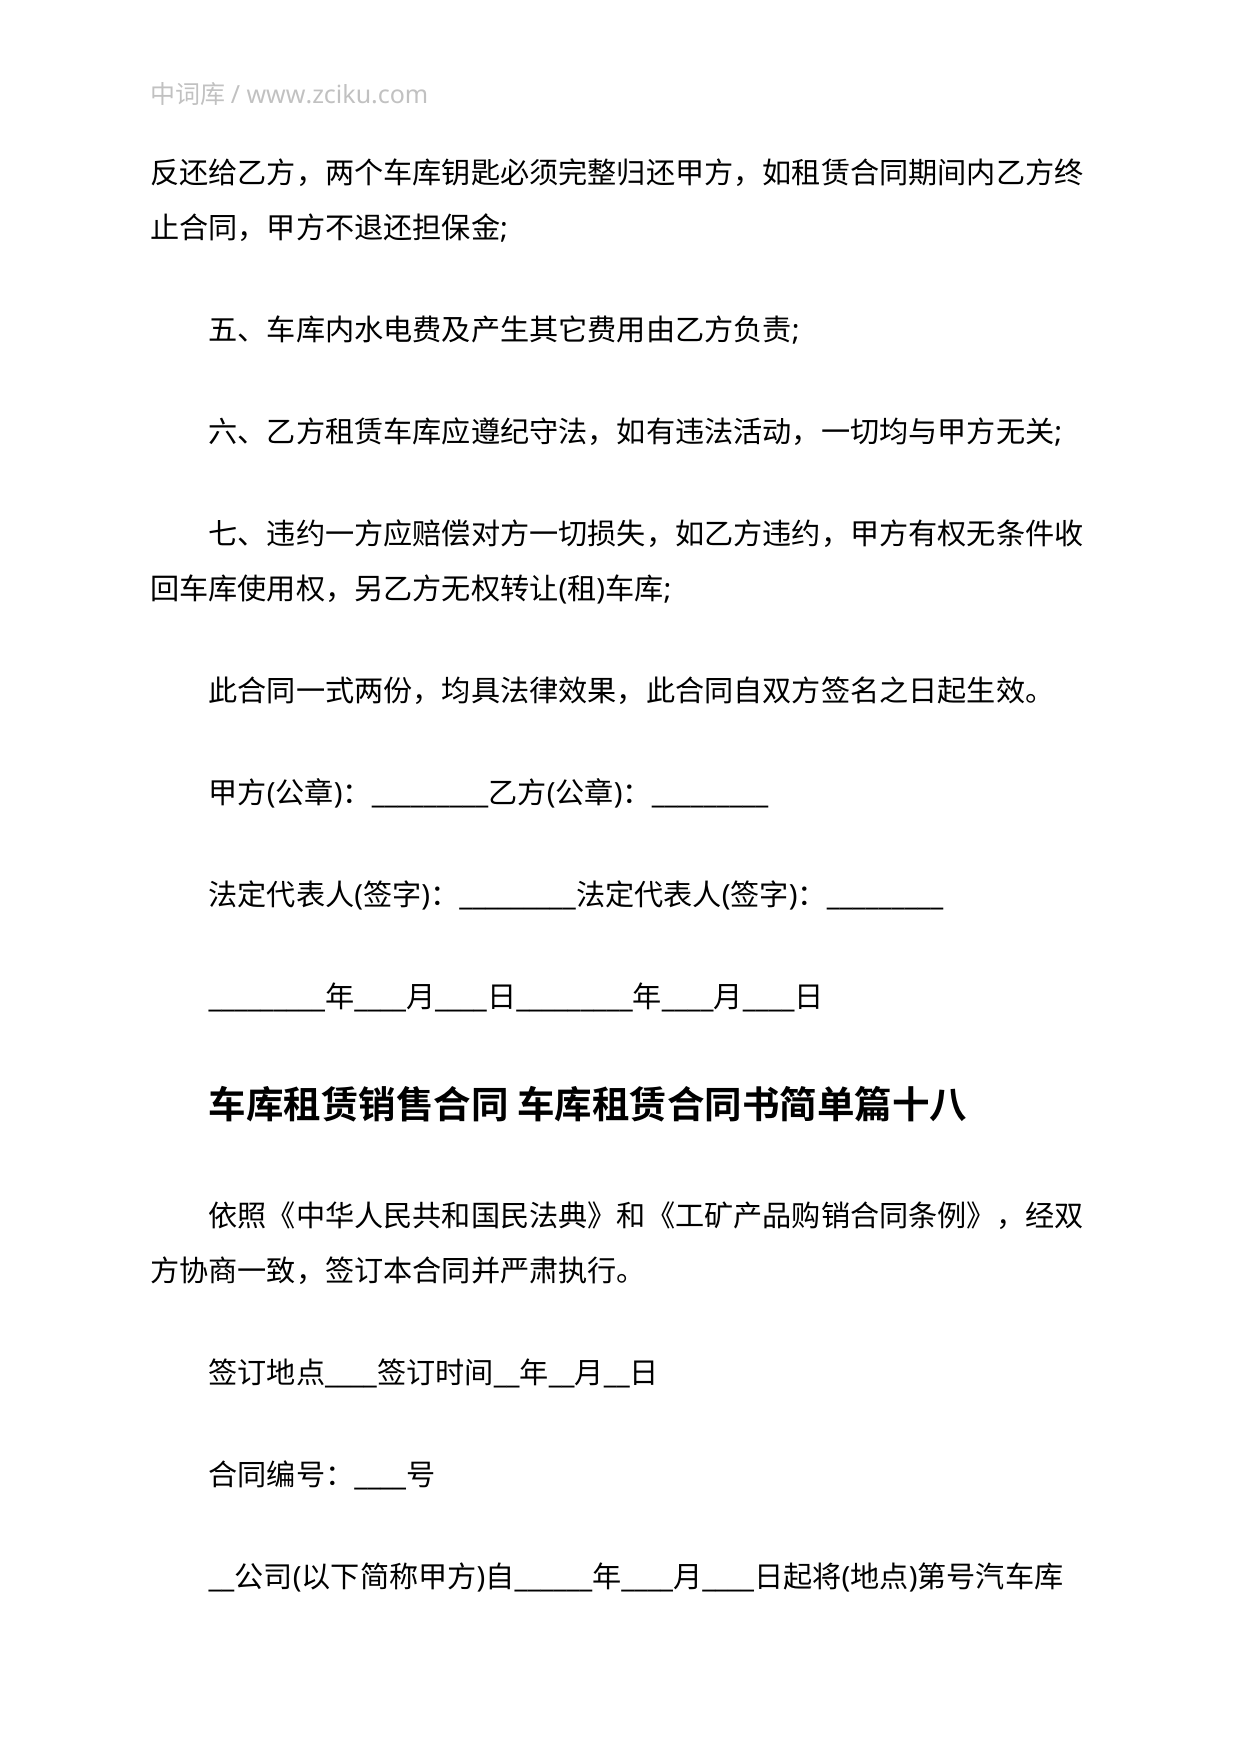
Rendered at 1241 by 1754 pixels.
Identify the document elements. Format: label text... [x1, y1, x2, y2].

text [150, 150, 1090, 247]
text 此合同一式两份，均具法律效果，此合同自双方签名之日起生效。 [150, 668, 1090, 710]
text 车库租赁销售合同 车库租赁合同书简单篇十八 [150, 1075, 1090, 1130]
text _________年____月____日_________年____月____日 [150, 973, 1090, 1016]
text 七、违约一方应赔偿对方一切损失，如乙方违约，甲方有权无条件收回车库使用权，另乙方无权转让(租)车库; [150, 511, 1090, 608]
text 五、车库内水电费及产生其它费用由乙方负责; [150, 307, 1090, 349]
text 合同编号：____号 [150, 1451, 1090, 1494]
text 法定代表人(签字)：_________法定代表人(签字)：_________ [150, 871, 1090, 914]
text 签订地点____签订时间__年__月__日 [150, 1349, 1090, 1392]
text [150, 1553, 1090, 1596]
text 依照《中华人民共和国民法典》和《工矿产品购销合同条例》，经双方协商一致，签订本合同并严肃执行。 [150, 1193, 1090, 1290]
text 六、乙方租赁车库应遵纪守法，如有违法活动，一切均与甲方无关; [150, 409, 1090, 451]
text 甲方(公章)：_________乙方(公章)：_________ [150, 769, 1090, 812]
